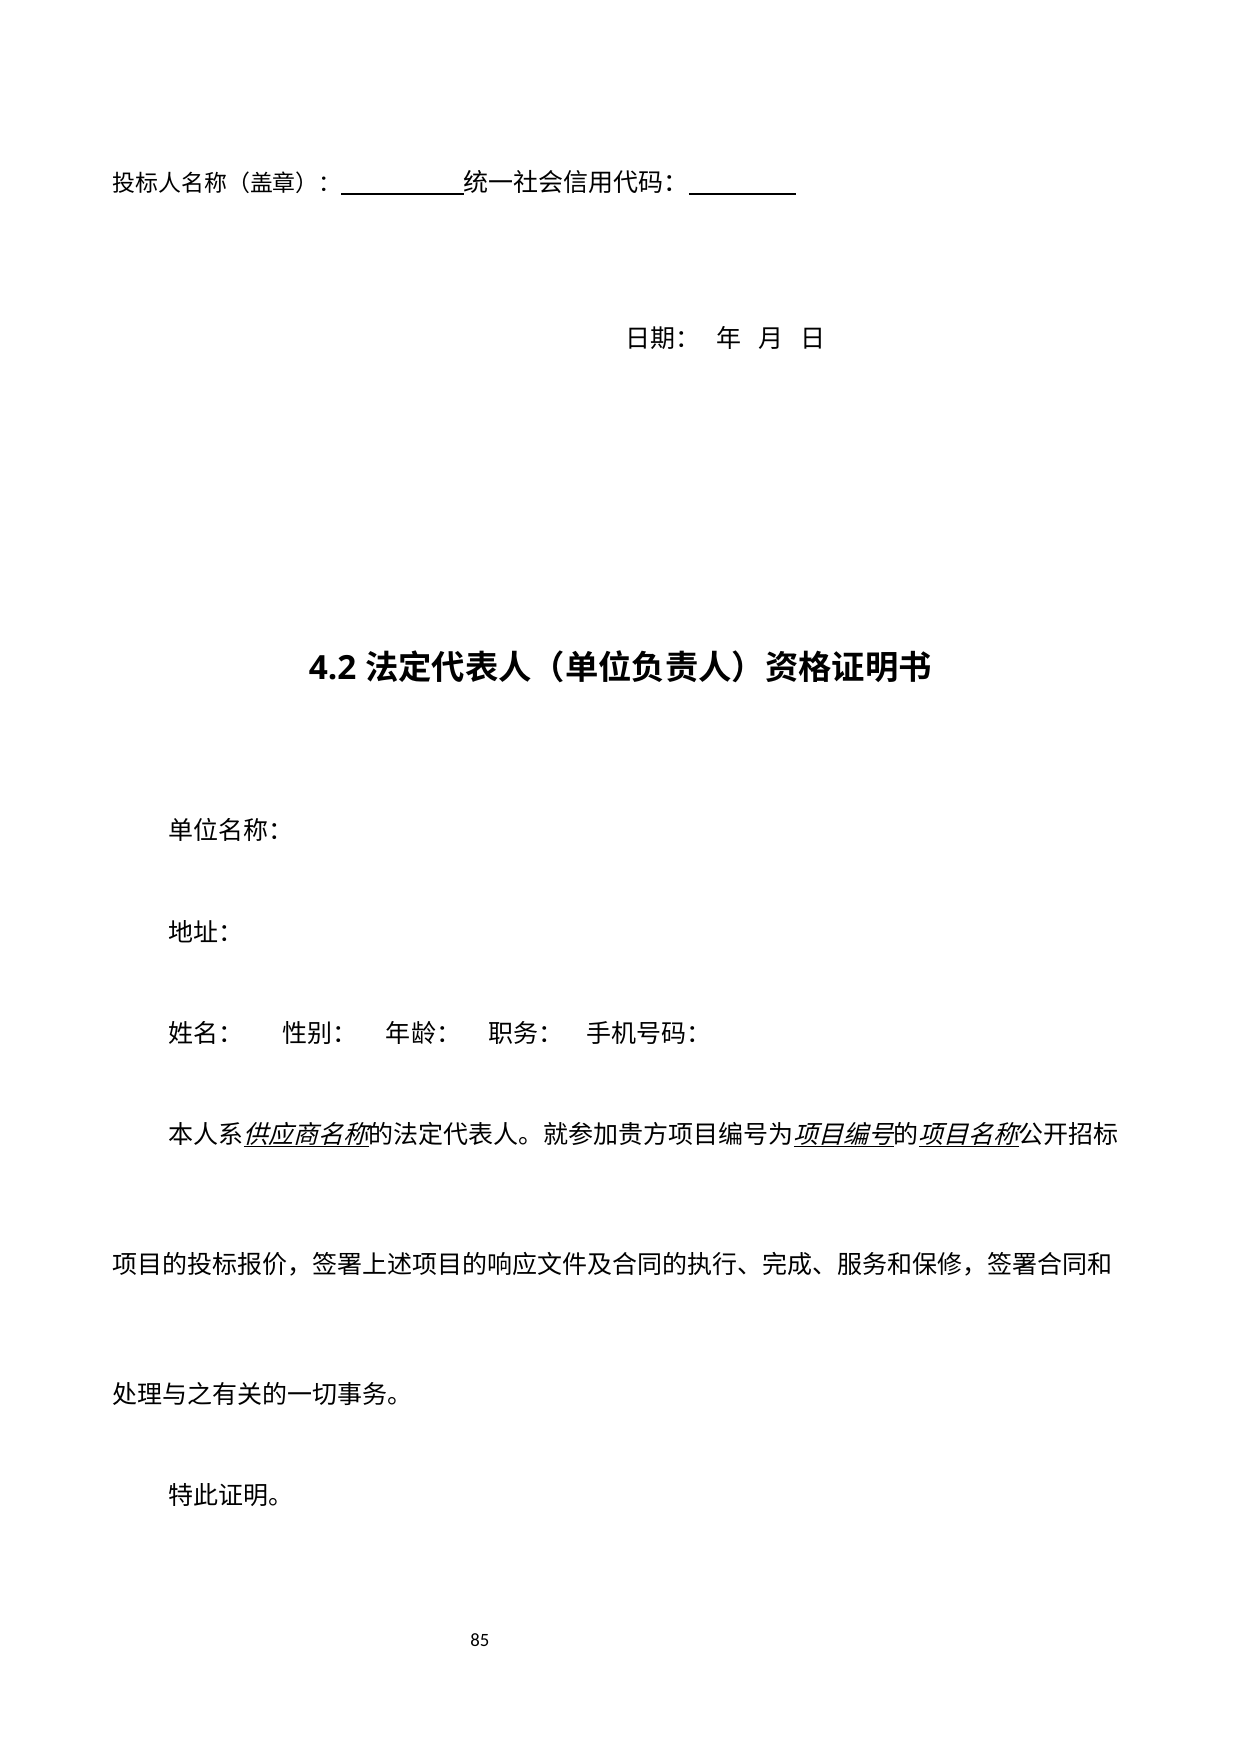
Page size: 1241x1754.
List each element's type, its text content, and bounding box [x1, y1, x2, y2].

text 特此证明。 [112, 1461, 1128, 1526]
text 投标人名称（盖章）： 统一社会信用代码： [112, 162, 1128, 198]
text 地址： [112, 898, 1128, 963]
text 本人系供应商名称的法定代表人。就参加贵方项目编号为项目编号的项目名称公开招标项目的投标报价，签署上述项目的响应文件及合同的执行、完成、服务和保修，签署合同和处理与之有关的一切事务。 [112, 1100, 1128, 1425]
text 姓名： 性别： 年龄： 职务： 手机号码： [112, 999, 1128, 1064]
text 日期： 年 月 日 [112, 318, 1128, 354]
text 4.2 法定代表人（单位负责人）资格证明书 [112, 632, 1128, 697]
text 单位名称： [112, 796, 1128, 861]
